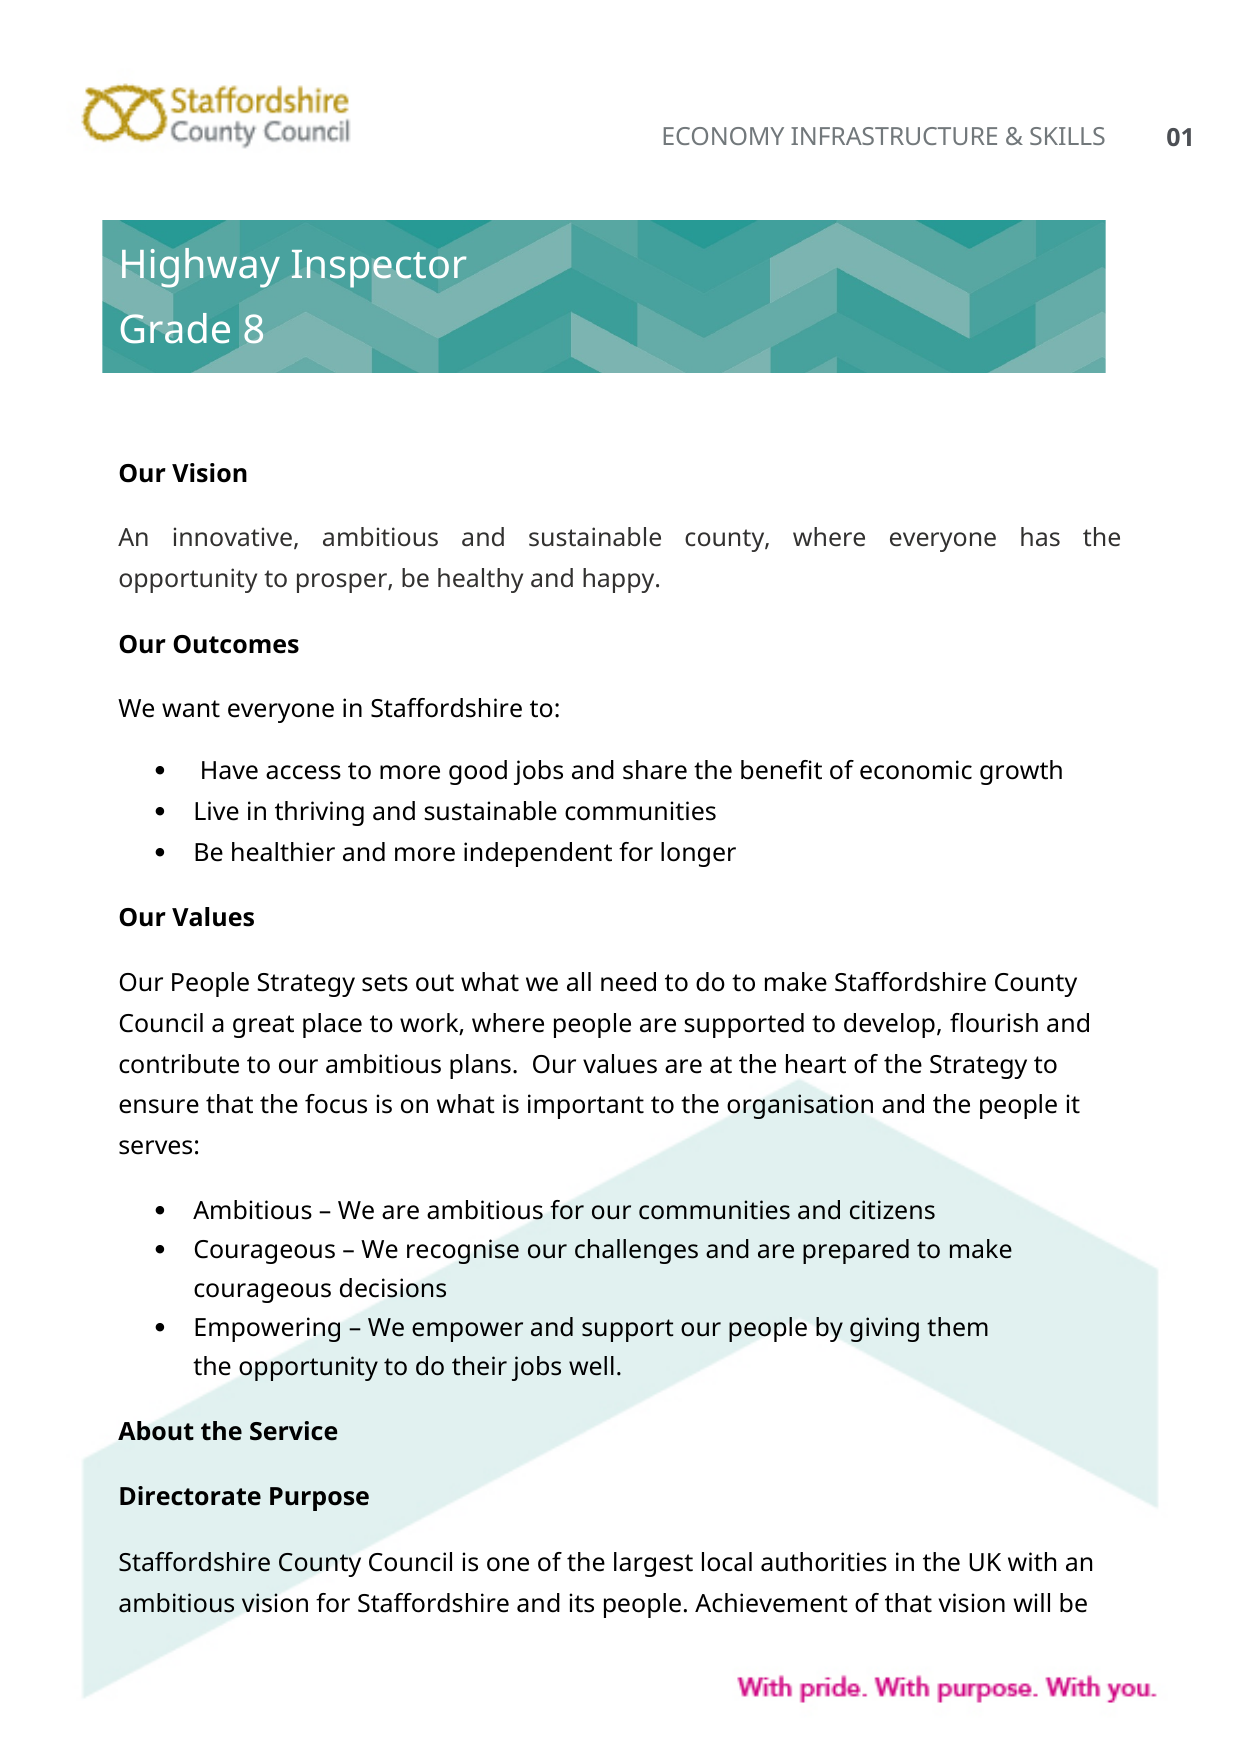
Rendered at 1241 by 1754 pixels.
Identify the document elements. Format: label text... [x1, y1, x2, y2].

title Highway Inspector [118, 236, 1122, 290]
list Empowering – We empower and support our people by giving them the opportunity to do their jobs well. [156, 1310, 1122, 1383]
list Courageous – We recognise our challenges and are prepared to make courageous decisions [156, 1232, 1122, 1305]
list Live in thriving and sustainable communities [156, 793, 1122, 827]
text Our Vision [118, 455, 1122, 489]
text About the Service [118, 1413, 1122, 1447]
list Ambitious – We are ambitious for our communities and citizens [156, 1192, 1122, 1226]
text Our Values [118, 900, 1122, 934]
text Directorate Purpose [118, 1479, 1122, 1513]
text An innovative, ambitious and sustainable county, where everyone has the opportunity to prosper, be healthy and happy. [118, 520, 1122, 595]
list Be healthier and more independent for longer [156, 834, 1122, 868]
title Grade 8 [118, 301, 1122, 355]
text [118, 1545, 1122, 1620]
text We want everyone in Staffordshire to: [118, 691, 1122, 725]
picture [1, 3, 1240, 1754]
text Our People Strategy sets out what we all need to do to make Staffordshire County Council a great place to work, where people are supported to develop, flourish and contribute to our ambitious plans. Our values are at the heart of the Strategy to ensure that the focus is on what is important to the organisation and the people it serves: [118, 964, 1122, 1162]
list Have access to more good jobs and share the benefit of economic growth [156, 753, 1122, 787]
text Our Outcomes [118, 626, 1122, 661]
